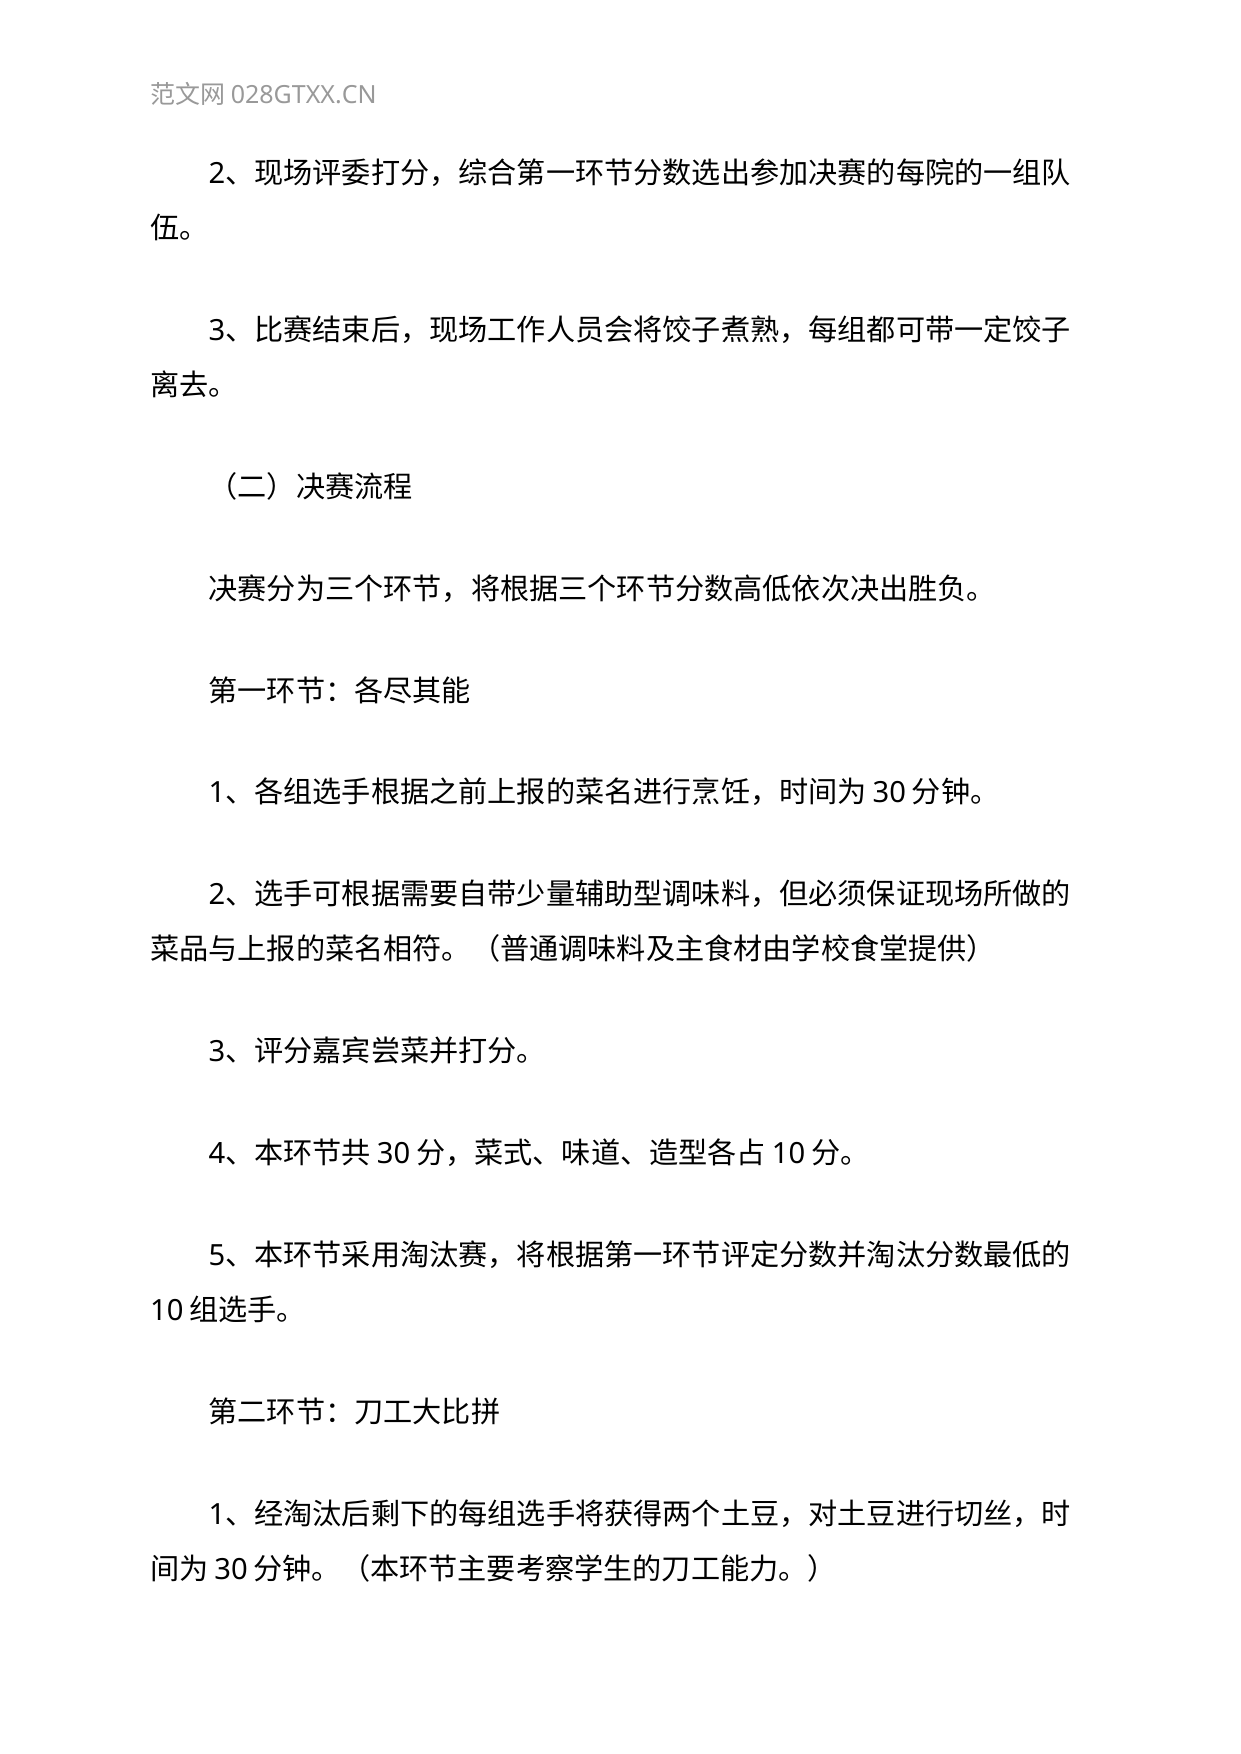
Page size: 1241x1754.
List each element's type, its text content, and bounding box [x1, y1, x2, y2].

text 2、现场评委打分，综合第一环节分数选出参加决赛的每院的一组队伍。 [150, 150, 1090, 247]
text 4、本环节共30分，菜式、味道、造型各占10分。 [150, 1129, 1090, 1172]
text 3、比赛结束后，现场工作人员会将饺子煮熟，每组都可带一定饺子离去。 [150, 307, 1090, 404]
text 1、经淘汰后剩下的每组选手将获得两个土豆，对土豆进行切丝，时间为30分钟。（本环节主要考察学生的刀工能力。） [150, 1490, 1090, 1588]
text 决赛分为三个环节，将根据三个环节分数高低依次决出胜负。 [150, 565, 1090, 608]
text 5、本环节采用淘汰赛，将根据第一环节评定分数并淘汰分数最低的10组选手。 [150, 1232, 1090, 1329]
text 3、评分嘉宾尝菜并打分。 [150, 1028, 1090, 1070]
text 第二环节：刀工大比拼 [150, 1388, 1090, 1431]
text 1、各组选手根据之前上报的菜名进行烹饪，时间为30分钟。 [150, 769, 1090, 811]
text （二）决赛流程 [150, 463, 1090, 506]
text 第一环节：各尽其能 [150, 667, 1090, 709]
text 2、选手可根据需要自带少量辅助型调味料，但必须保证现场所做的菜品与上报的菜名相符。（普通调味料及主食材由学校食堂提供） [150, 871, 1090, 968]
